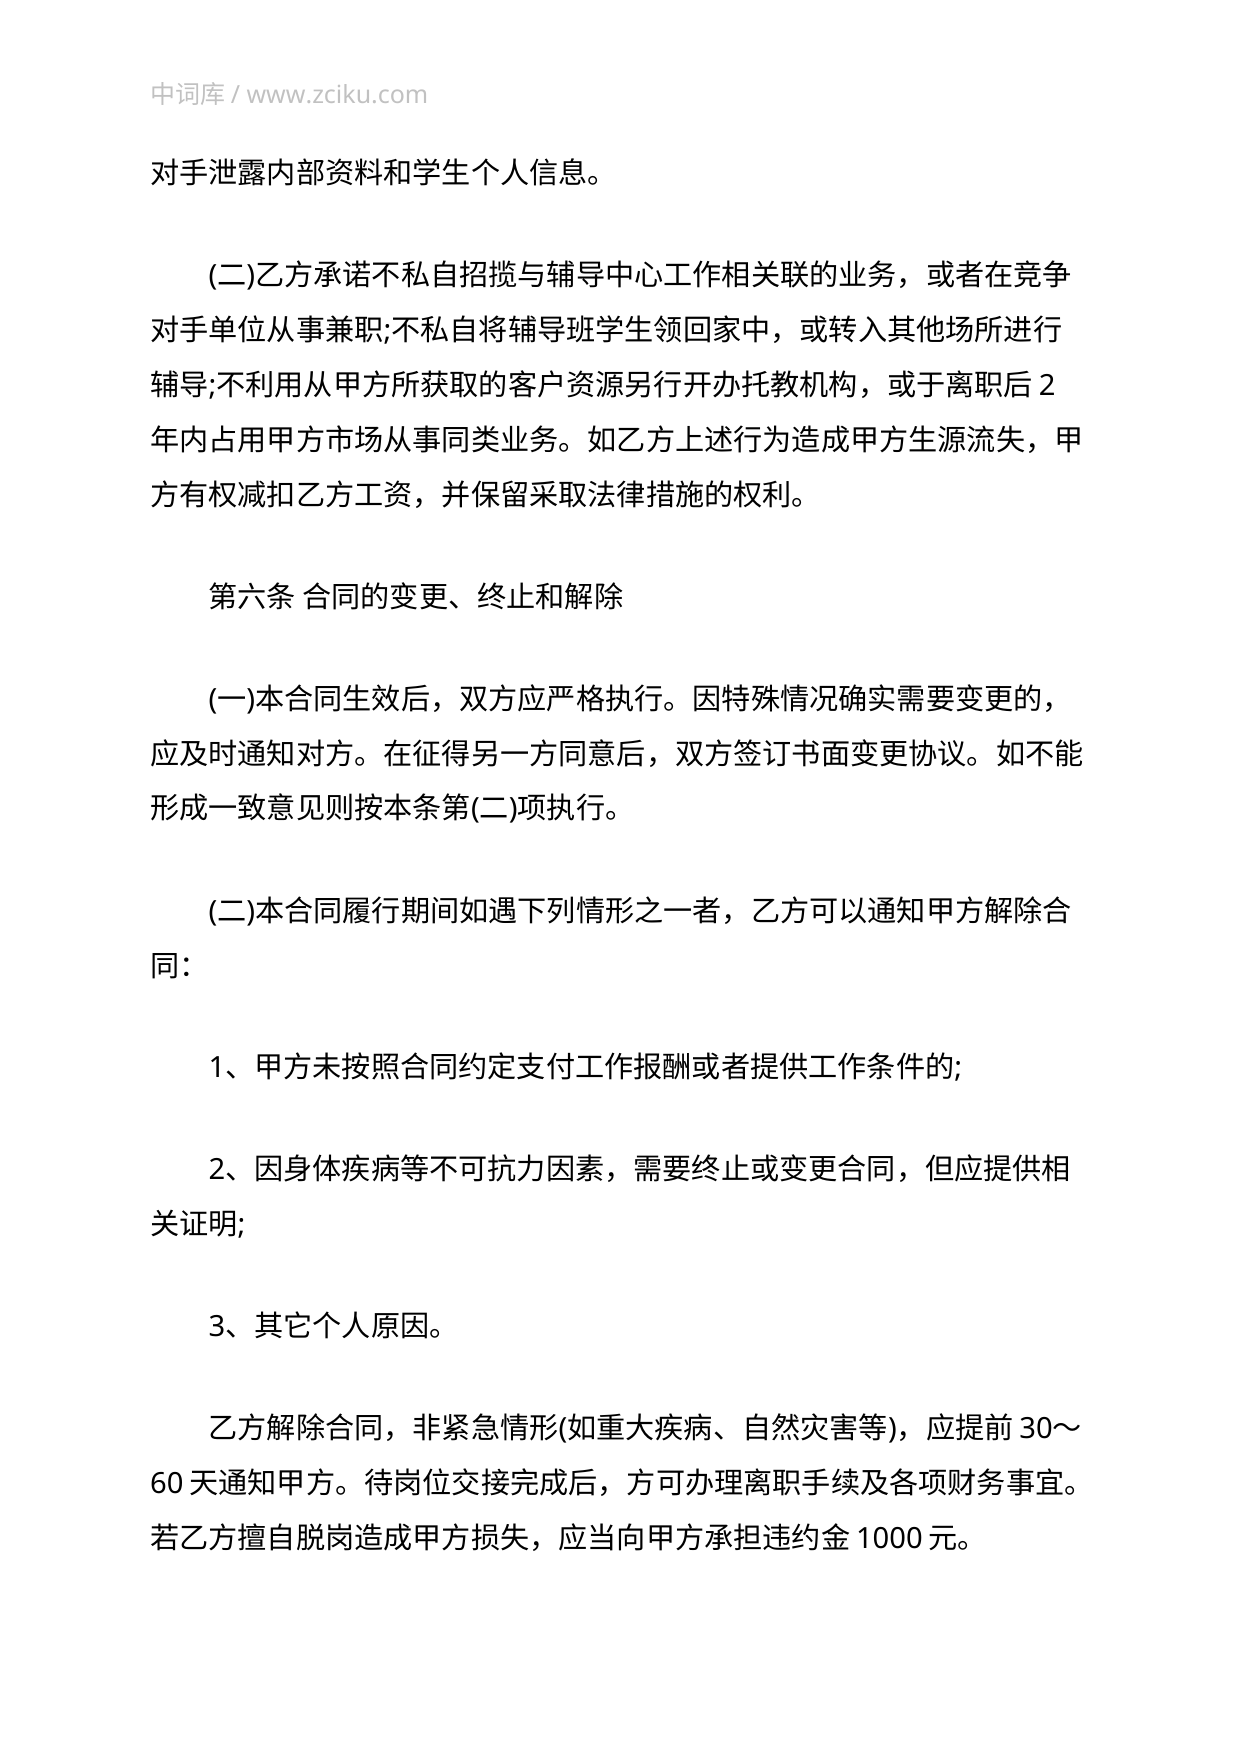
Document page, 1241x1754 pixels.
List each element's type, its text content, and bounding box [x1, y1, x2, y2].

text 3、其它个人原因。 [150, 1303, 1090, 1345]
text (二)本合同履行期间如遇下列情形之一者，乙方可以通知甲方解除合同： [150, 887, 1090, 984]
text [150, 150, 1090, 192]
text (二)乙方承诺不私自招揽与辅导中心工作相关联的业务，或者在竞争对手单位从事兼职;不私自将辅导班学生领回家中，或转入其他场所进行辅导;不利用从甲方所获取的客户资源另行开办托教机构，或于离职后2年内占用甲方市场从事同类业务。如乙方上述行为造成甲方生源流失，甲方有权减扣乙方工资，并保留采取法律措施的权利。 [150, 252, 1090, 514]
text 1、甲方未按照合同约定支付工作报酬或者提供工作条件的; [150, 1044, 1090, 1086]
text 2、因身体疾病等不可抗力因素，需要终止或变更合同，但应提供相关证明; [150, 1146, 1090, 1243]
text 第六条 合同的变更、终止和解除 [150, 573, 1090, 616]
text (一)本合同生效后，双方应严格执行。因特殊情况确实需要变更的，应及时通知对方。在征得另一方同意后，双方签订书面变更协议。如不能形成一致意见则按本条第(二)项执行。 [150, 675, 1090, 827]
text 乙方解除合同，非紧急情形(如重大疾病、自然灾害等)，应提前30～60天通知甲方。待岗位交接完成后，方可办理离职手续及各项财务事宜。若乙方擅自脱岗造成甲方损失，应当向甲方承担违约金1000元。 [150, 1405, 1090, 1557]
